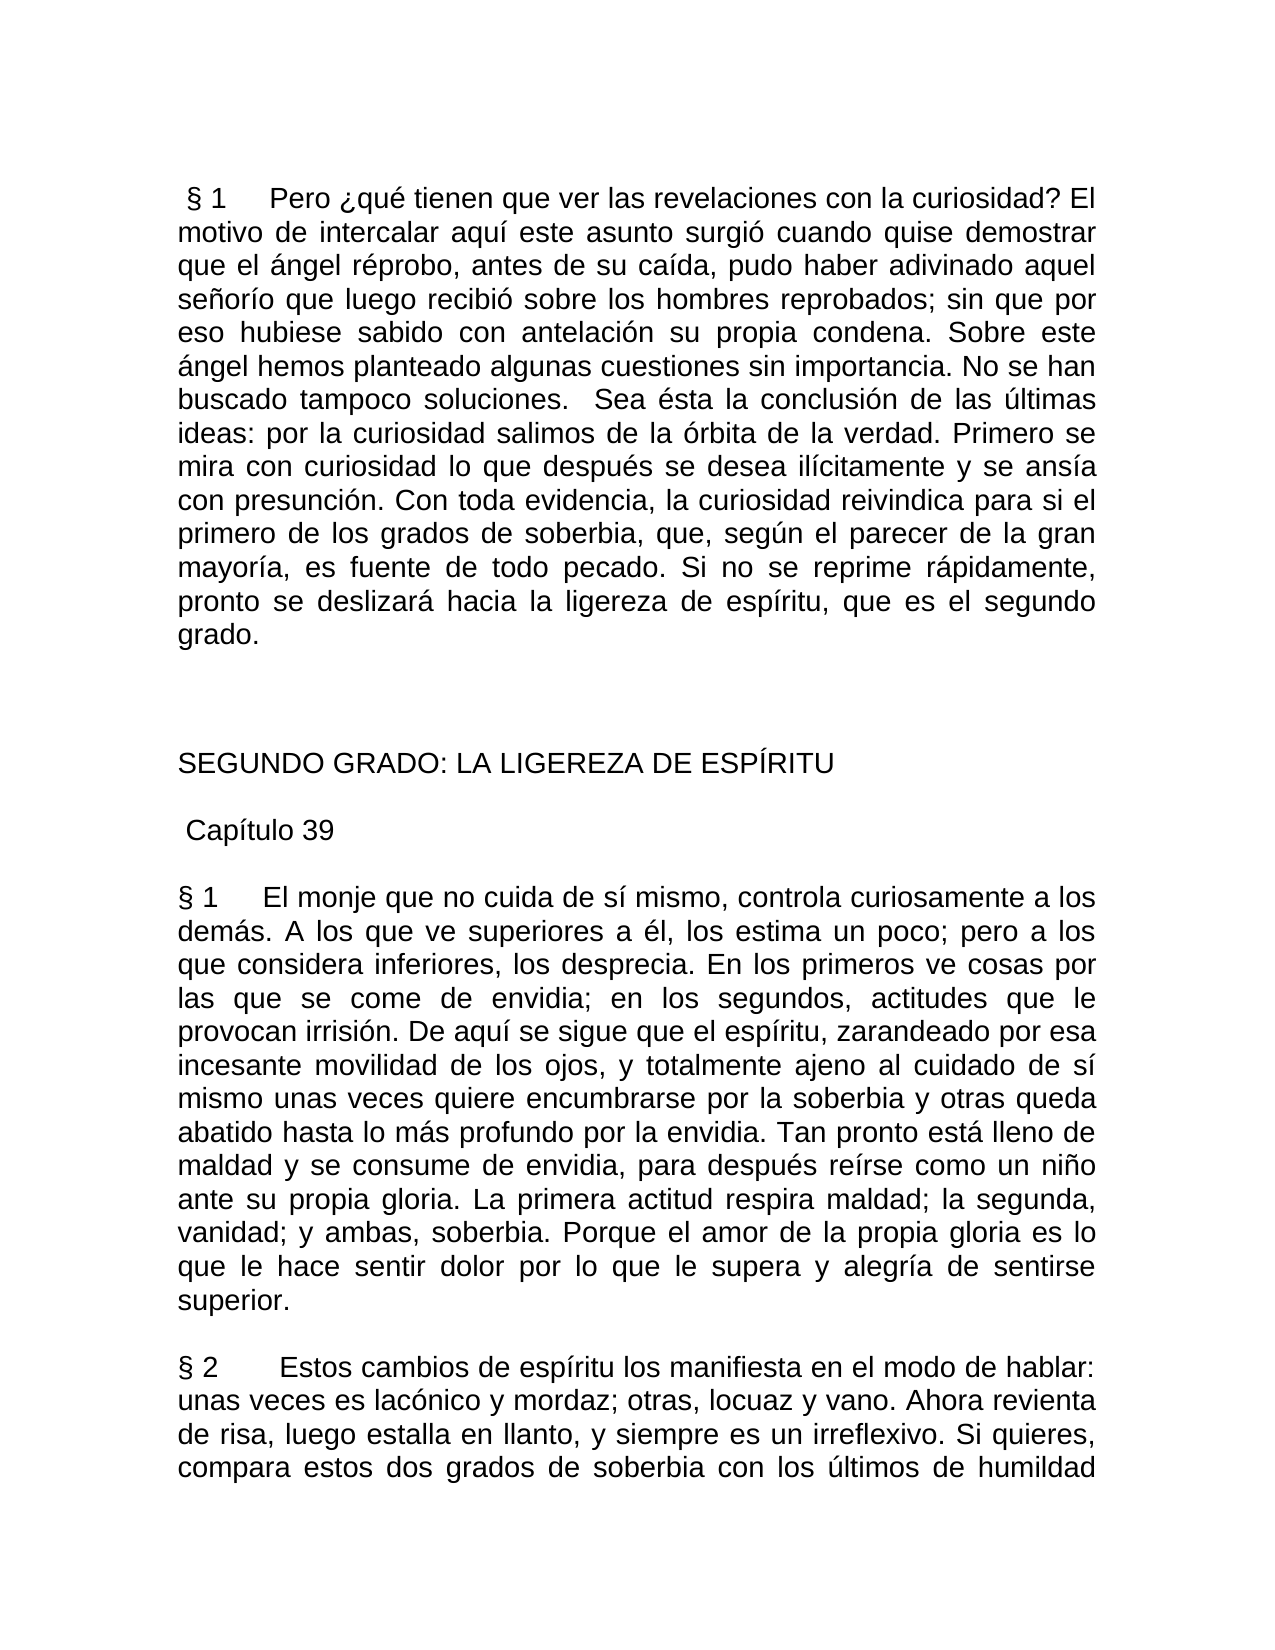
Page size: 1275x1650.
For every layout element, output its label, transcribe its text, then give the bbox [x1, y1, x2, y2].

text SEGUNDO GRADO: LA LIGEREZA DE ESPÍRITU [177, 746, 1098, 779]
text § 1 Pero ¿qué tienen que ver las revelaciones con la curiosidad? El motivo de intercalar aquí este asunto surgió cuando quise demostrar que el ángel réprobo, antes de su caída, pudo haber adivinado aquel señorío que luego recibió sobre los hombres reprobados; sin que por eso hubiese sabido con antelación su propia condena. Sobre este ángel hemos planteado algunas cuestiones sin importancia. No se han buscado tampoco soluciones. Sea ésta la conclusión de las últimas ideas: por la curiosidad salimos de la órbita de la verdad. Primero se mira con curiosidad lo que después se desea ilícitamente y se ansía con presunción. Con toda evidencia, la curiosidad reivindica para si el primero de los grados de soberbia, que, según el parecer de la gran mayoría, es fuente de todo pecado. Si no se reprime rápidamente, pronto se deslizará hacia la ligereza de espíritu, que es el segundo grado. [177, 181, 1098, 651]
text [177, 1349, 1098, 1484]
text Capítulo 39 [177, 813, 1098, 846]
text § 1 El monje que no cuida de sí mismo, controla curiosamente a los demás. A los que ve superiores a él, los estima un poco; pero a los que considera inferiores, los desprecia. En los primeros ve cosas por las que se come de envidia; en los segundos, actitudes que le provocan irrisión. De aquí se sigue que el espíritu, zarandeado por esa incesante movilidad de los ojos, y totalmente ajeno al cuidado de sí mismo unas veces quiere encumbrarse por la soberbia y otras queda abatido hasta lo más profundo por la envidia. Tan pronto está lleno de maldad y se consume de envidia, para después reírse como un niño ante su propia gloria. La primera actitud respira maldad; la segunda, vanidad; y ambas, soberbia. Porque el amor de la propia gloria es lo que le hace sentir dolor por lo que le supera y alegría de sentirse superior. [177, 880, 1098, 1316]
